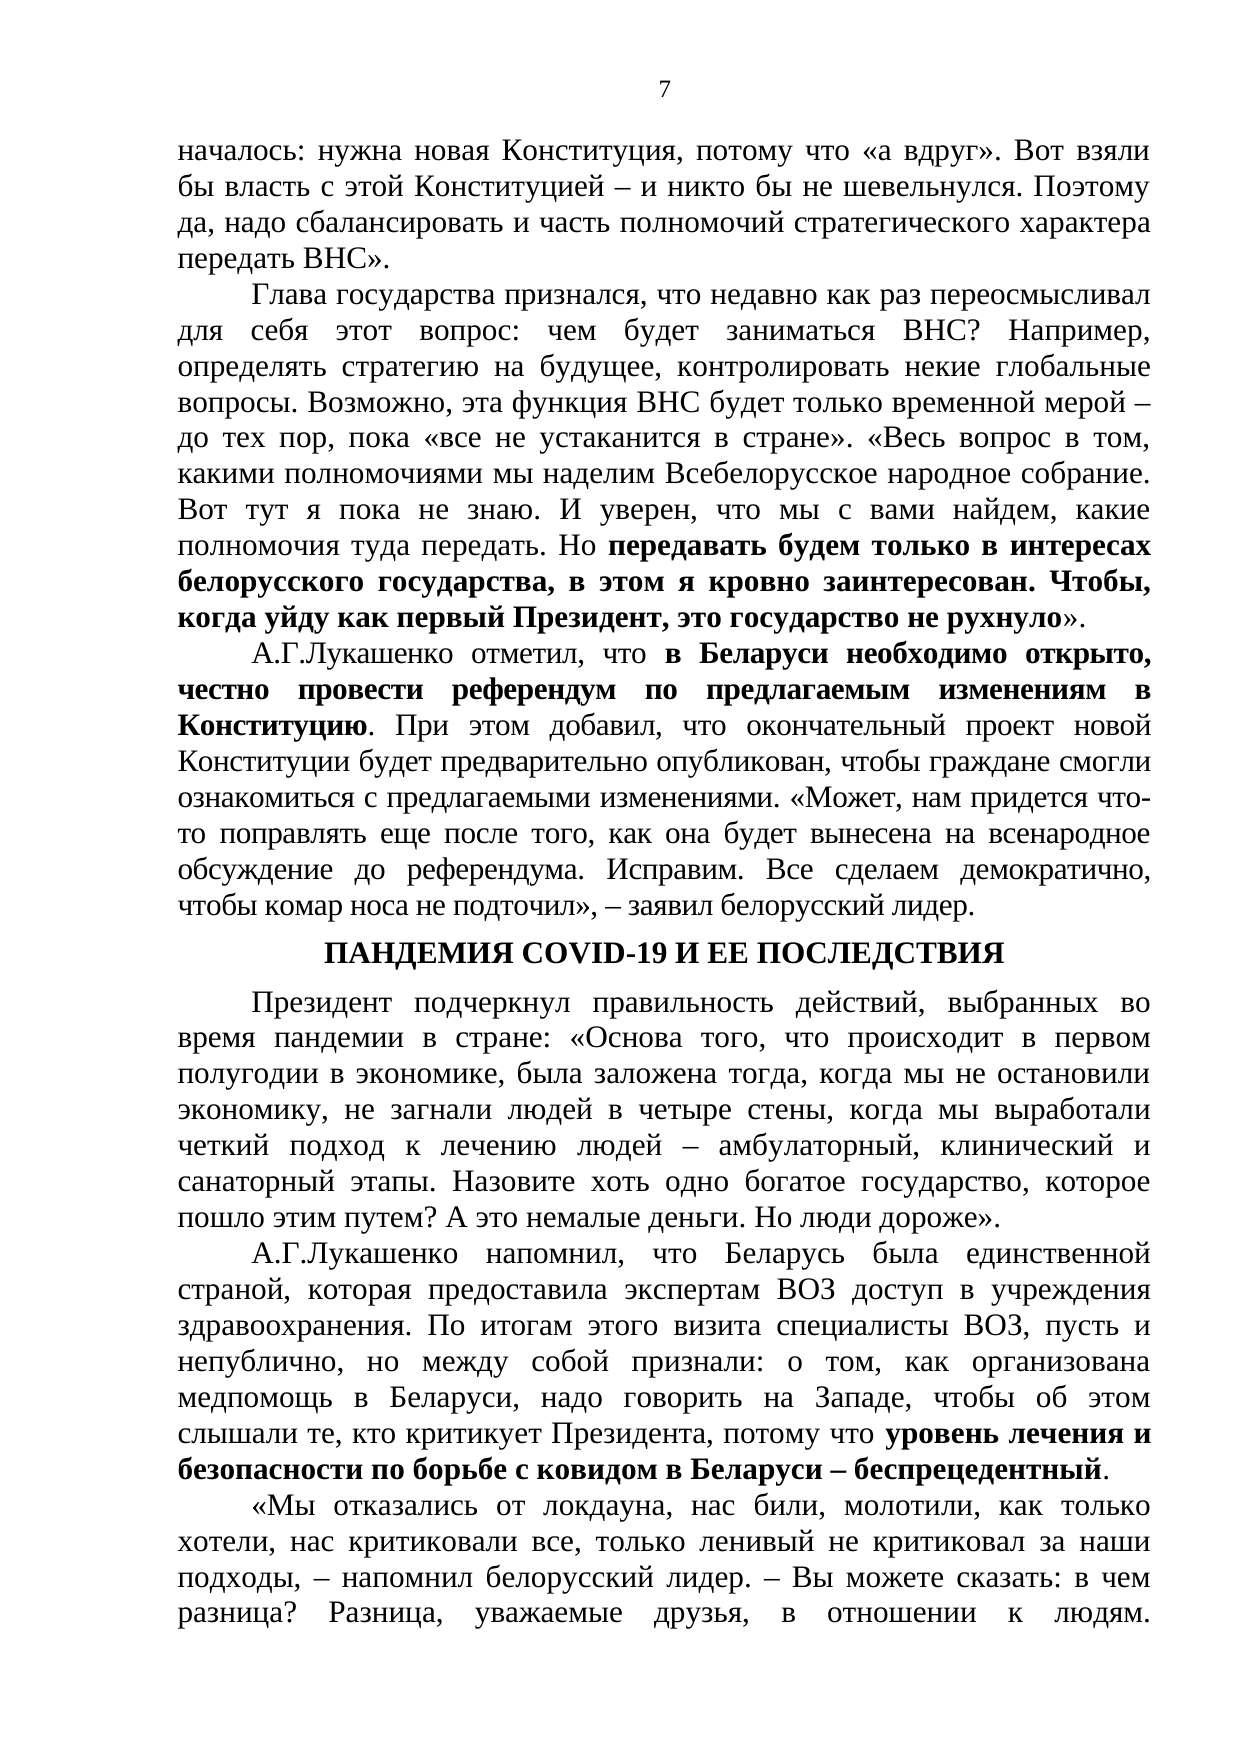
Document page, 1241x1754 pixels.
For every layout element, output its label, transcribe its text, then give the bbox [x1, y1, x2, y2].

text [177, 131, 1152, 275]
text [177, 1486, 1152, 1630]
text Глава государства признался, что недавно как раз переосмысливал для себя этот вопрос: чем будет заниматься ВНС? Например, определять стратегию на будущее, контролировать некие глобальные вопросы. Возможно, эта функция ВНС будет только временной мерой – до тех пор, пока «все не устаканится в стране». «Весь вопрос в том, какими полномочиями мы наделим Всебелорусское народное собрание. Вот тут я пока не знаю. И уверен, что мы с вами найдем, какие полномочия туда передать. Но передавать будем только в интересах белорусского государства, в этом я кровно заинтересован. Чтобы, когда уйду как первый Президент, это государство не рухнуло». [177, 275, 1152, 634]
text Президент подчеркнул правильность действий, выбранных во время пандемии в стране: «Основа того, что происходит в первом полугодии в экономике, была заложена тогда, когда мы не остановили экономику, не загнали людей в четыре стены, когда мы выработали четкий подход к лечению людей – амбулаторный, клинический и санаторный этапы. Назовите хоть одно богатое государство, которое пошло этим путем? А это немалые деньги. Но люди дороже». [177, 983, 1152, 1234]
text А.Г.Лукашенко отметил, что в Беларуси необходимо открыто, честно провести референдум по предлагаемым изменениям в Конституцию. При этом добавил, что окончательный проект новой Конституции будет предварительно опубликован, чтобы граждане смогли ознакомиться с предлагаемыми изменениями. «Может, нам придется что-то поправлять еще после того, как она будет вынесена на всенародное обсуждение до референдума. Исправим. Все сделаем демократично, чтобы комар носа не подточил», – заявил белорусский лидер. [177, 634, 1152, 922]
text ПАНДЕМИЯ COVID-19 И ЕЕ ПОСЛЕДСТВИЯ [177, 934, 1152, 970]
text А.Г.Лукашенко напомнил, что Беларусь была единственной страной, которая предоставила экспертам ВОЗ доступ в учреждения здравоохранения. По итогам этого визита специалисты ВОЗ, пусть и непублично, но между собой признали: о том, как организована медпомощь в Беларуси, надо говорить на Западе, чтобы об этом слышали те, кто критикует Президента, потому что уровень лечения и безопасности по борьбе с ковидом в Беларуси – беспрецедентный. [177, 1234, 1152, 1486]
